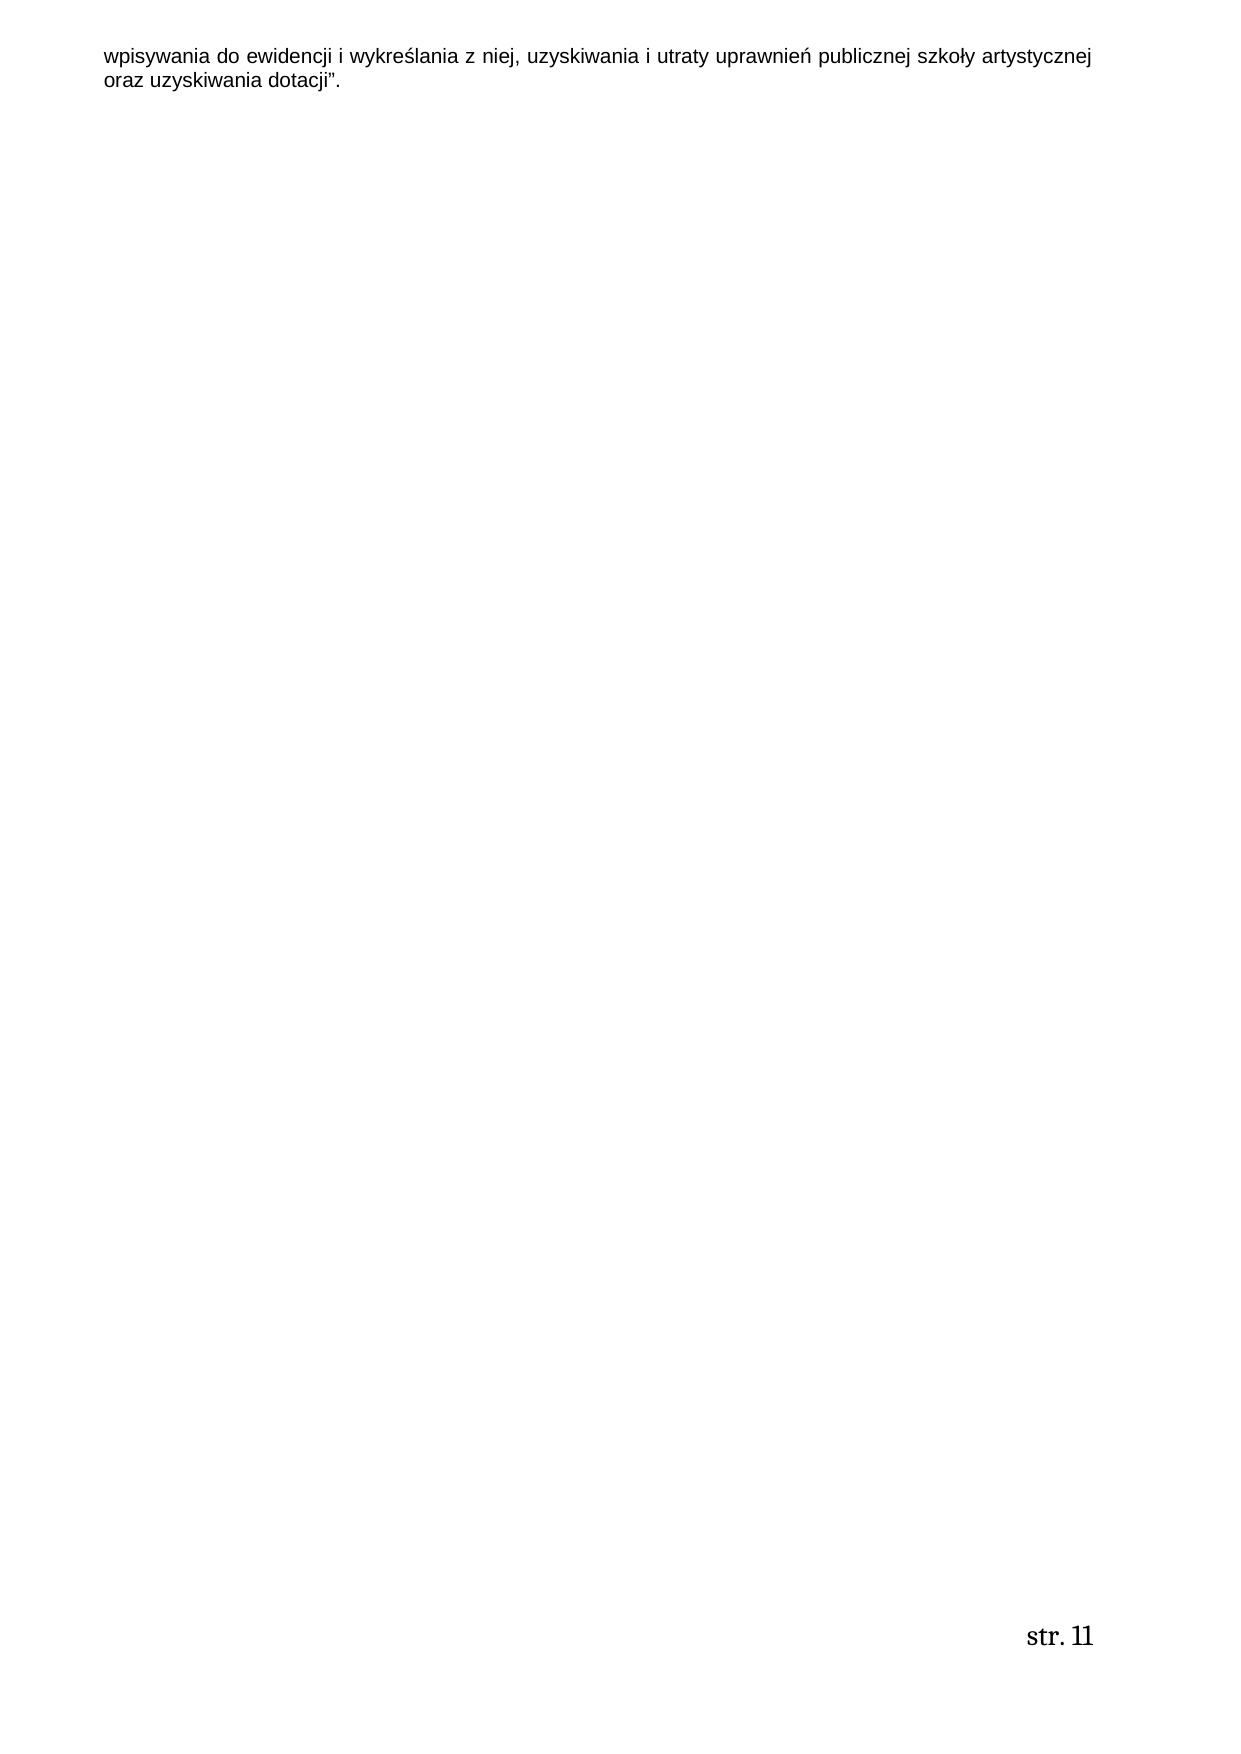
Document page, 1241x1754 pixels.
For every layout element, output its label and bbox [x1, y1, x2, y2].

text [103, 44, 1093, 92]
